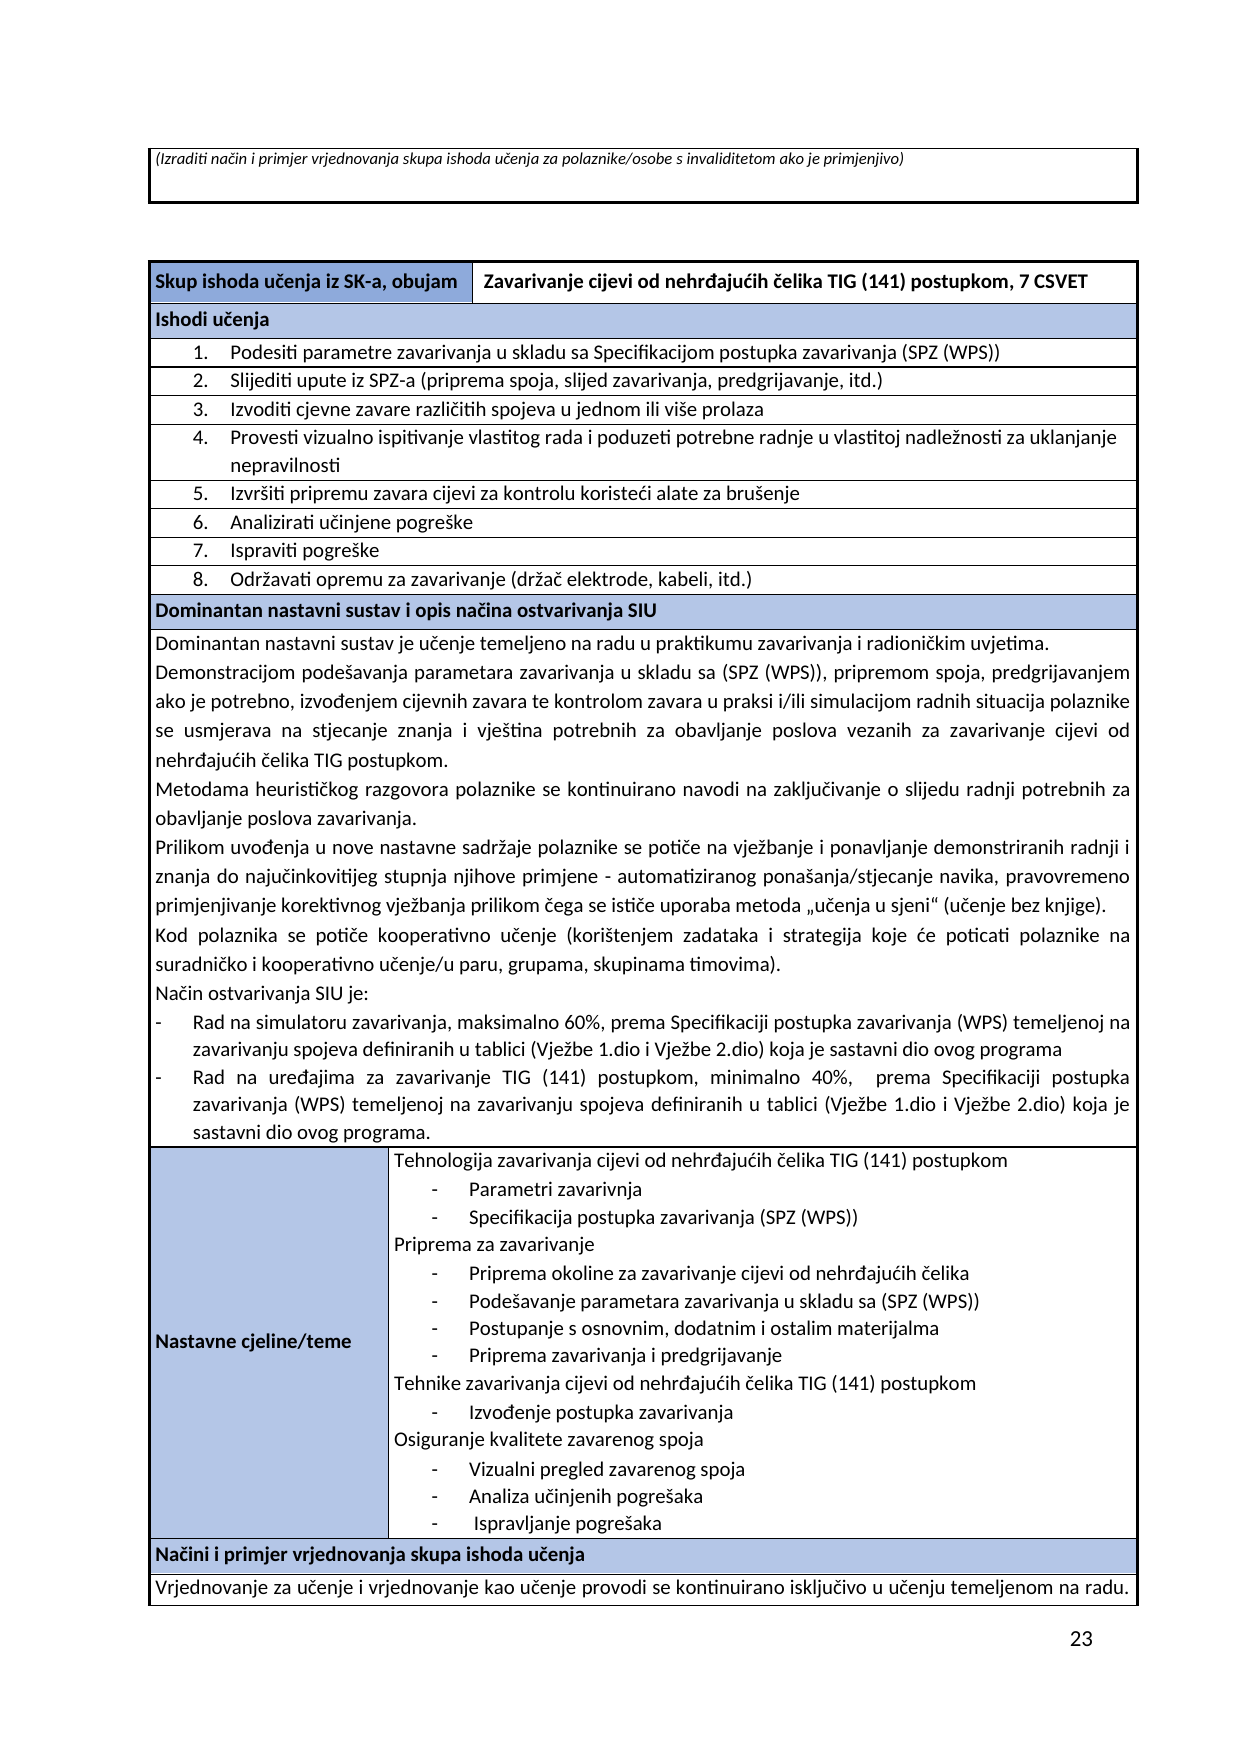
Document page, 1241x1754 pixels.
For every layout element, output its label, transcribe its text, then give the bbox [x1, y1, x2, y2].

table_cell Tehnologija zavarivanja cijevi od nehrđajućih čelika TIG (141) postupkom Parametri zavarivnja Specifikacija postupka zavarivanja (SPZ (WPS)) Priprema za zavarivanje Priprema okoline za zavarivanje cijevi od nehrđajućih čelika Podešavanje parametara zavarivanja u skladu sa (SPZ (WPS)) Postupanje s osnovnim, dodatnim i ostalim materijalma Priprema zavarivanja i predgrijavanje Tehnike zavarivanja cijevi od nehrđajućih čelika TIG (141) postupkom Izvođenje postupka zavarivanja Osiguranje kvalitete zavarenog spoja Vizualni pregled zavarenog spoja Analiza učinjenih pogrešaka Ispravljanje pogrešaka [389, 1148, 1136, 1538]
table_header Zavarivanje cijevi od nehrđajućih čelika TIG (141) postupkom, 7 CSVET [473, 263, 1136, 302]
table_header Skup ishoda učenja iz SK-a, obujam [151, 263, 472, 302]
table_cell Dominantan nastavni sustav je učenje temeljeno na radu u praktikumu zavarivanja i radioničkim uvjetima. Demonstracijom podešavanja parametara zavarivanja u skladu sa (SPZ (WPS)), pripremom spoja, predgrijavanjem ako je potrebno, izvođenjem cijevnih zavara te kontrolom zavara u praksi i/ili simulacijom radnih situacija polaznike se usmjerava na stjecanje znanja i vještina potrebnih za obavljanje poslova vezanih za zavarivanje cijevi od nehrđajućih čelika TIG postupkom. Metodama heurističkog razgovora polaznike se kontinuirano navodi na zaključivanje o slijedu radnji potrebnih za obavljanje poslova zavarivanja. Prilikom uvođenja u nove nastavne sadržaje polaznike se potiče na vježbanje i ponavljanje demonstriranih radnji i znanja do najučinkovitijeg stupnja njihove primjene - automatiziranog ponašanja/stjecanje navika, pravovremeno primjenjivanje korektivnog vježbanja prilikom čega se ističe uporaba metoda „učenja u sjeni“ (učenje bez knjige). Kod polaznika se potiče kooperativno učenje (korištenjem zadataka i strategija koje će poticati polaznike na suradničko i kooperativno učenje/u paru, grupama, skupinama timovima). Način ostvarivanja SIU je: Rad na simulatoru zavarivanja, maksimalno 60%, prema Specifikaciji postupka zavarivanja (WPS) temeljenoj na zavarivanju spojeva definiranih u tablici (Vježbe 1.dio i Vježbe 2.dio) koja je sastavni dio ovog programa Rad na uređajima za zavarivanje TIG (141) postupkom, minimalno 40%, prema Specifikaciji postupka zavarivanja (WPS) temeljenoj na zavarivanju spojeva definiranih u tablici (Vježbe 1.dio i Vježbe 2.dio) koja je sastavni dio ovog programa. [151, 630, 1136, 1146]
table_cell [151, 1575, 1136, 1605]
table_cell Izvoditi cjevne zavare različitih spojeva u jednom ili više prolaza [151, 396, 1136, 423]
table_cell Izvršiti pripremu zavara cijevi za kontrolu koristeći alate za brušenje [151, 481, 1136, 508]
table_cell Analizirati učinjene pogreške [151, 509, 1136, 537]
table_cell Provesti vizualno ispitivanje vlastitog rada i poduzeti potrebne radnje u vlastitoj nadležnosti za uklanjanje nepravilnosti [151, 425, 1136, 479]
table_cell Ishodi učenja [151, 304, 1136, 338]
table_cell Održavati opremu za zavarivanje (držač elektrode, kabeli, itd.) [151, 566, 1136, 594]
table_cell Načini i primjer vrjednovanja skupa ishoda učenja [151, 1539, 1136, 1573]
table_cell Podesiti parametre zavarivanja u skladu sa Specifikacijom postupka zavarivanja (SPZ (WPS)) [151, 339, 1136, 366]
table_cell Slijediti upute iz SPZ-a (priprema spoja, slijed zavarivanja, predgrijavanje, itd.) [151, 368, 1136, 395]
table_cell Dominantan nastavni sustav i opis načina ostvarivanja SIU [151, 595, 1136, 629]
table_cell Nastavne cjeline/teme [151, 1148, 388, 1538]
table_cell (Izraditi način i primjer vrjednovanja skupa ishoda učenja za polaznike/osobe s invaliditetom ako je primjenjivo) [151, 149, 1136, 201]
table_cell Ispraviti pogreške [151, 538, 1136, 565]
